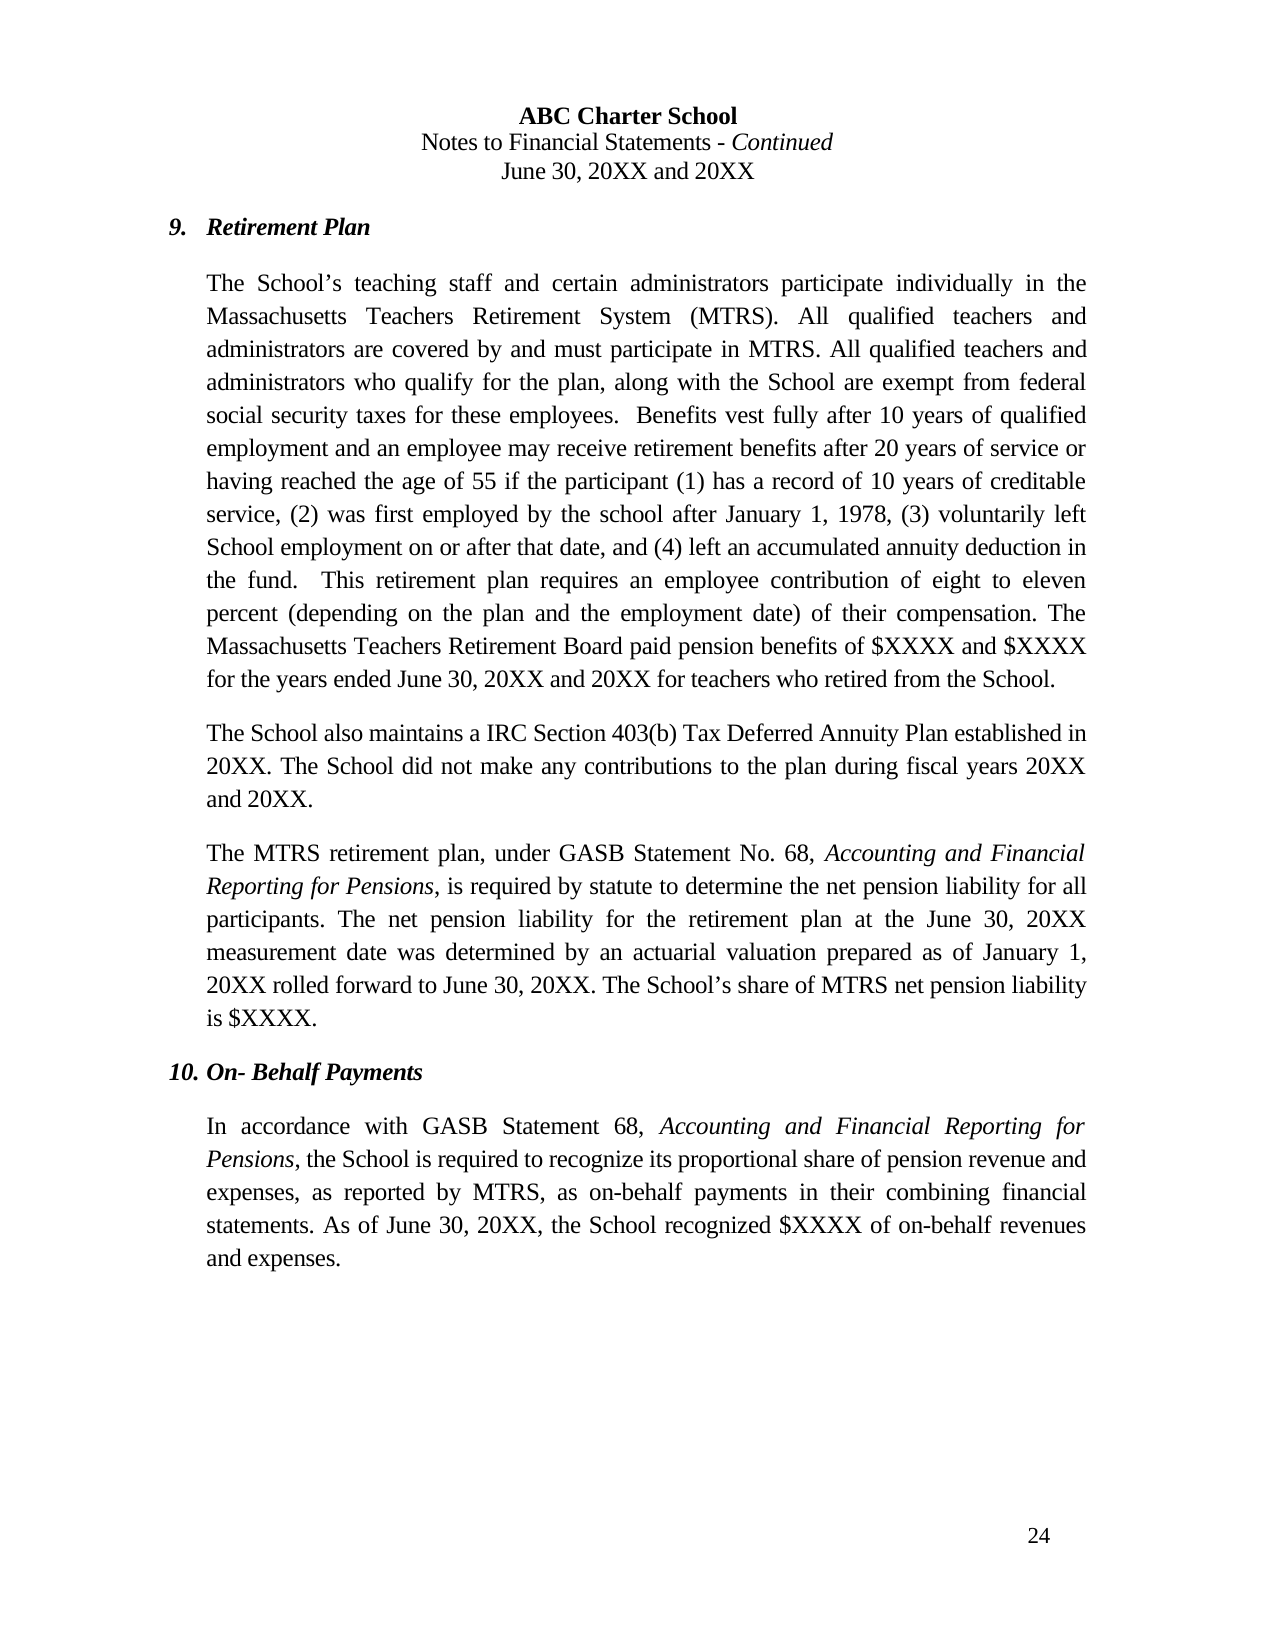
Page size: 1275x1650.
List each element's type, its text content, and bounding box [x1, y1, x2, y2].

text ABC Charter School [169, 104, 1087, 129]
text June 30, 20XX and 20XX [169, 156, 1087, 185]
text The School’s teaching staff and certain administrators participate individually in the Massachusetts Teachers Retirement System (MTRS). All qualified teachers and administrators are covered by and must participate in MTRS. All qualified teachers and administrators who qualify for the plan, along with the School are exempt from federal social security taxes for these employees. Benefits vest fully after 10 years of qualified employment and an employee may receive retirement benefits after 20 years of service or having reached the age of 55 if the participant (1) has a record of 10 years of creditable service, (2) was first employed by the school after January 1, 1978, (3) voluntarily left School employment on or after that date, and (4) left an accumulated annuity deduction in the fund. This retirement plan requires an employee contribution of eight to eleven percent (depending on the plan and the employment date) of their compensation. The Massachusetts Teachers Retirement Board paid pension benefits of $XXXX and $XXXX for the years ended June 30, 20XX and 20XX for teachers who retired from the School. [206, 268, 1087, 693]
text Notes to Financial Statements - Continued [169, 129, 1087, 156]
list Retirement Plan [169, 212, 1087, 240]
text The School also maintains a IRC Section 403(b) Tax Deferred Annuity Plan established in 20XX. The School did not make any contributions to the plan during fiscal years 20XX and 20XX. [206, 718, 1087, 813]
list On- Behalf Payments [169, 1057, 1087, 1086]
text The MTRS retirement plan, under GASB Statement No. 68, Accounting and Financial Reporting for Pensions, is required by statute to determine the net pension liability for all participants. The net pension liability for the retirement plan at the June 30, 20XX measurement date was determined by an actuarial valuation prepared as of January 1, 20XX rolled forward to June 30, 20XX. The School’s share of MTRS net pension liability is $XXXX. [206, 838, 1087, 1032]
text In accordance with GASB Statement 68, Accounting and Financial Reporting for Pensions, the School is required to recognize its proportional share of pension revenue and expenses, as reported by MTRS, as on-behalf payments in their combining financial statements. As of June 30, 20XX, the School recognized $XXXX of on-behalf revenues and expenses. [206, 1111, 1087, 1272]
